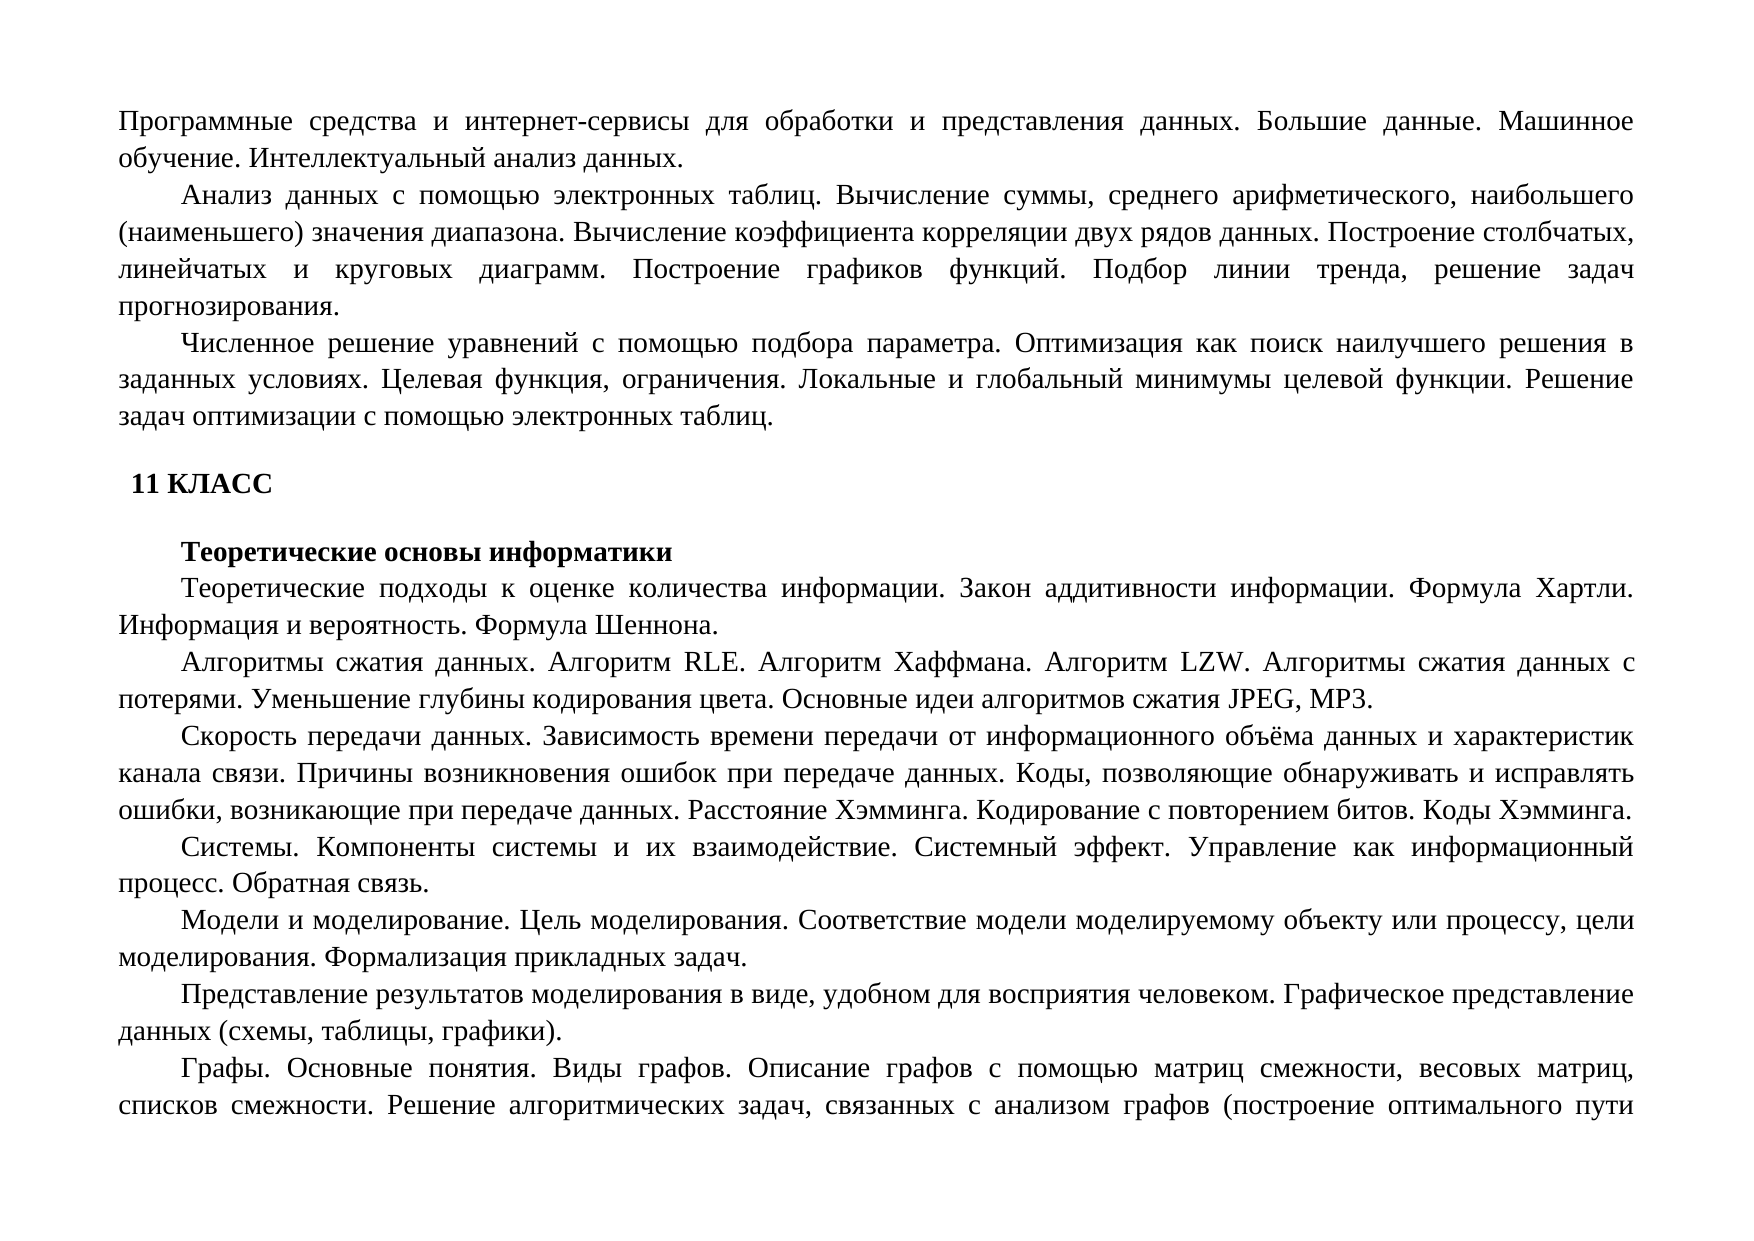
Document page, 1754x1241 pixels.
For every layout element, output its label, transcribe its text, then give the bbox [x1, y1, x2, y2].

text Модели и моделирование. Цель моделирования. Соответствие модели моделируемому объекту или процессу, цели моделирования. Формализация прикладных задач. [118, 902, 1636, 973]
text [118, 103, 1636, 174]
text 11 КЛАСС [131, 466, 1636, 499]
text Численное решение уравнений с помощью подбора параметра. Оптимизация как поиск наилучшего решения в заданных условиях. Целевая функция, ограничения. Локальные и глобальный минимумы целевой функции. Решение задач оптимизации с помощью электронных таблиц. [118, 325, 1636, 432]
text Скорость передачи данных. Зависимость времени передачи от информационного объёма данных и характеристик канала связи. Причины возникновения ошибок при передаче данных. Коды, позволяющие обнаруживать и исправлять ошибки, возникающие при передаче данных. Расстояние Хэмминга. Кодирование с повторением битов. Коды Хэмминга. [118, 718, 1636, 825]
text Анализ данных с помощью электронных таблиц. Вычисление суммы, среднего арифметического, наибольшего (наименьшего) значения диапазона. Вычисление коэффициента корреляции двух рядов данных. Построение столбчатых, линейчатых и круговых диаграмм. Построение графиков функций. Подбор линии тренда, решение задач прогнозирования. [118, 177, 1636, 321]
text Алгоритмы сжатия данных. Алгоритм RLE. Алгоритм Хаффмана. Алгоритм LZW. Алгоритмы сжатия данных с потерями. Уменьшение глубины кодирования цвета. Основные идеи алгоритмов сжатия JPEG, MP3. [118, 644, 1636, 715]
text Теоретические подходы к оценке количества информации. Закон аддитивности информации. Формула Хартли. Информация и вероятность. Формула Шеннона. [118, 571, 1636, 641]
text Представление результатов моделирования в виде, удобном для восприятия человеком. Графическое представление данных (схемы, таблицы, графики). [118, 976, 1636, 1047]
text Теоретические основы информатики [118, 534, 1636, 567]
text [118, 1050, 1636, 1120]
text Системы. Компоненты системы и их взаимодействие. Системный эффект. Управление как информационный процесс. Обратная связь. [118, 829, 1636, 899]
